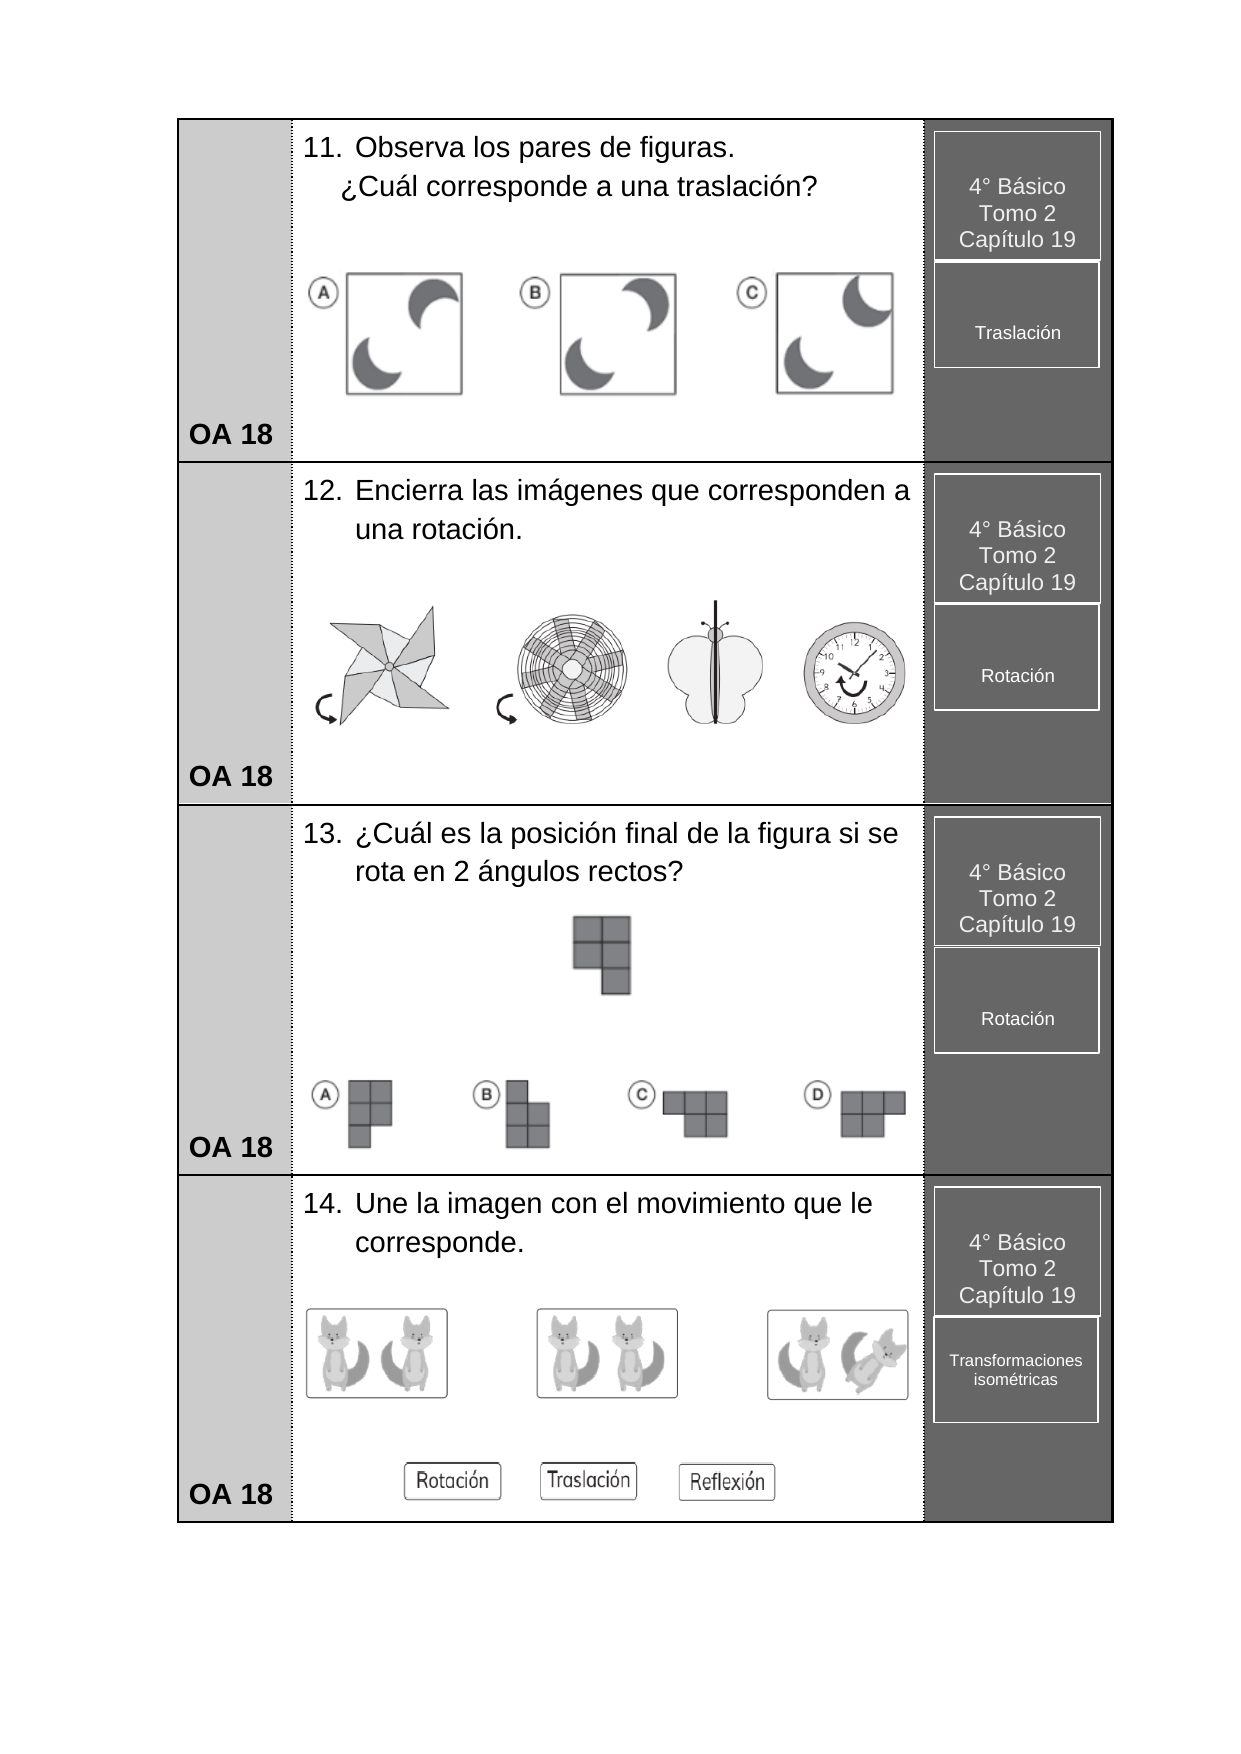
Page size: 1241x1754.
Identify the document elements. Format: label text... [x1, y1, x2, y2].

table_cell Une la imagen con el movimiento que le corresponde. [292, 1176, 923, 1521]
table_cell OA 18 [179, 1176, 292, 1521]
picture [302, 1445, 872, 1507]
picture [557, 893, 658, 1015]
table_cell OA 18 [179, 806, 292, 1174]
table_cell Encierra las imágenes que corresponden a una rotación. [292, 463, 923, 803]
table_header [924, 120, 1111, 461]
picture [302, 1057, 914, 1160]
picture [303, 588, 913, 741]
table_header OA 18 [179, 120, 292, 461]
table_cell OA 18 [179, 463, 292, 803]
table_header Observa los pares de figuras. ¿Cuál corresponde a una traslación? [292, 120, 923, 461]
picture [302, 1302, 909, 1412]
table_cell [924, 463, 1111, 803]
table_cell [924, 1176, 1111, 1521]
table_cell [924, 806, 1111, 1174]
table_cell ¿Cuál es la posición final de la figura si se rota en 2 ángulos rectos? [292, 806, 923, 1174]
picture [307, 246, 909, 411]
